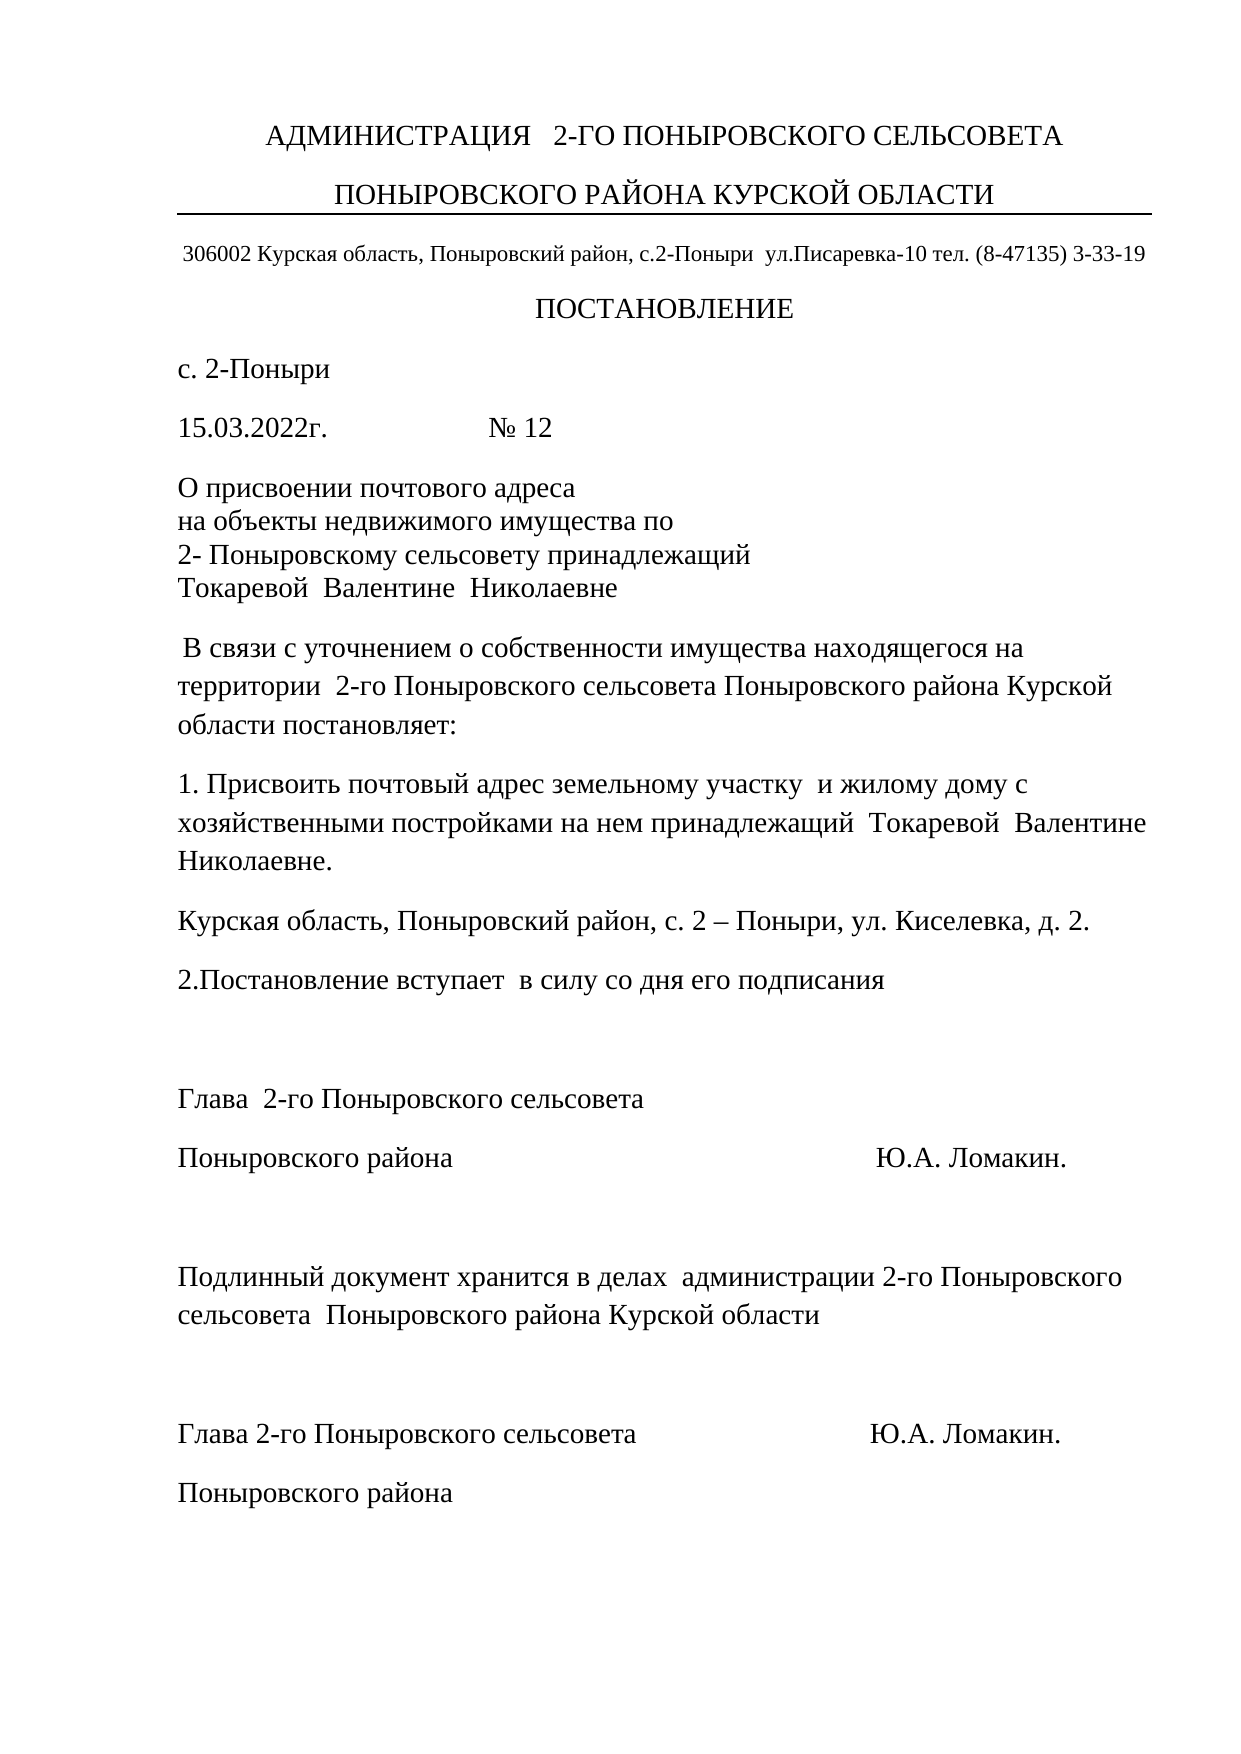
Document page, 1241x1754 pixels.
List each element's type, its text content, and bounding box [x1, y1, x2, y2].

text 1. Присвоить почтовый адрес земельному участку и жилому дому с хозяйственными постройками на нем принадлежащий Токаревой Валентине Николаевне. [177, 766, 1152, 877]
text 2- Поныровскому сельсовету принадлежащий [177, 537, 1152, 570]
text на объекты недвижимого имущества по [177, 503, 1152, 537]
text с. 2-Поныри [177, 351, 1152, 384]
text Подлинный документ хранится в делах администрации 2-го Поныровского сельсовета Поныровского района Курской области [177, 1259, 1152, 1331]
text 306002 Курская область, Поныровский район, с.2-Поныри ул.Писаревка-10 тел. (8-47135) 3-33-19 [177, 241, 1152, 267]
text Курская область, Поныровский район, с. 2 – Поныри, ул. Киселевка, д. 2. [177, 903, 1152, 936]
text Поныровского района [177, 1476, 1152, 1509]
text Поныровского района Ю.А. Ломакин. [177, 1140, 1152, 1174]
text Глава 2-го Поныровского сельсовета [177, 1081, 1152, 1114]
text О присвоении почтового адреса [177, 470, 1152, 503]
text АДМИНИСТРАЦИЯ 2-ГО ПОНЫРОВСКОГО СЕЛЬСОВЕТА [177, 118, 1152, 152]
text 15.03.2022г. № 12 [177, 410, 1152, 444]
text Токаревой Валентине Николаевне [177, 570, 1152, 604]
text В связи с уточнением о собственности имущества находящегося на территории 2-го Поныровского сельсовета Поныровского района Курской области постановляет: [177, 630, 1152, 740]
text Глава 2-го Поныровского сельсовета Ю.А. Ломакин. [177, 1416, 1152, 1450]
text ПОСТАНОВЛЕНИЕ [177, 292, 1152, 325]
text ПОНЫРОВСКОГО РАЙОНА КУРСКОЙ ОБЛАСТИ [177, 177, 1152, 213]
text 2.Постановление вступает в силу со дня его подписания [177, 962, 1152, 996]
